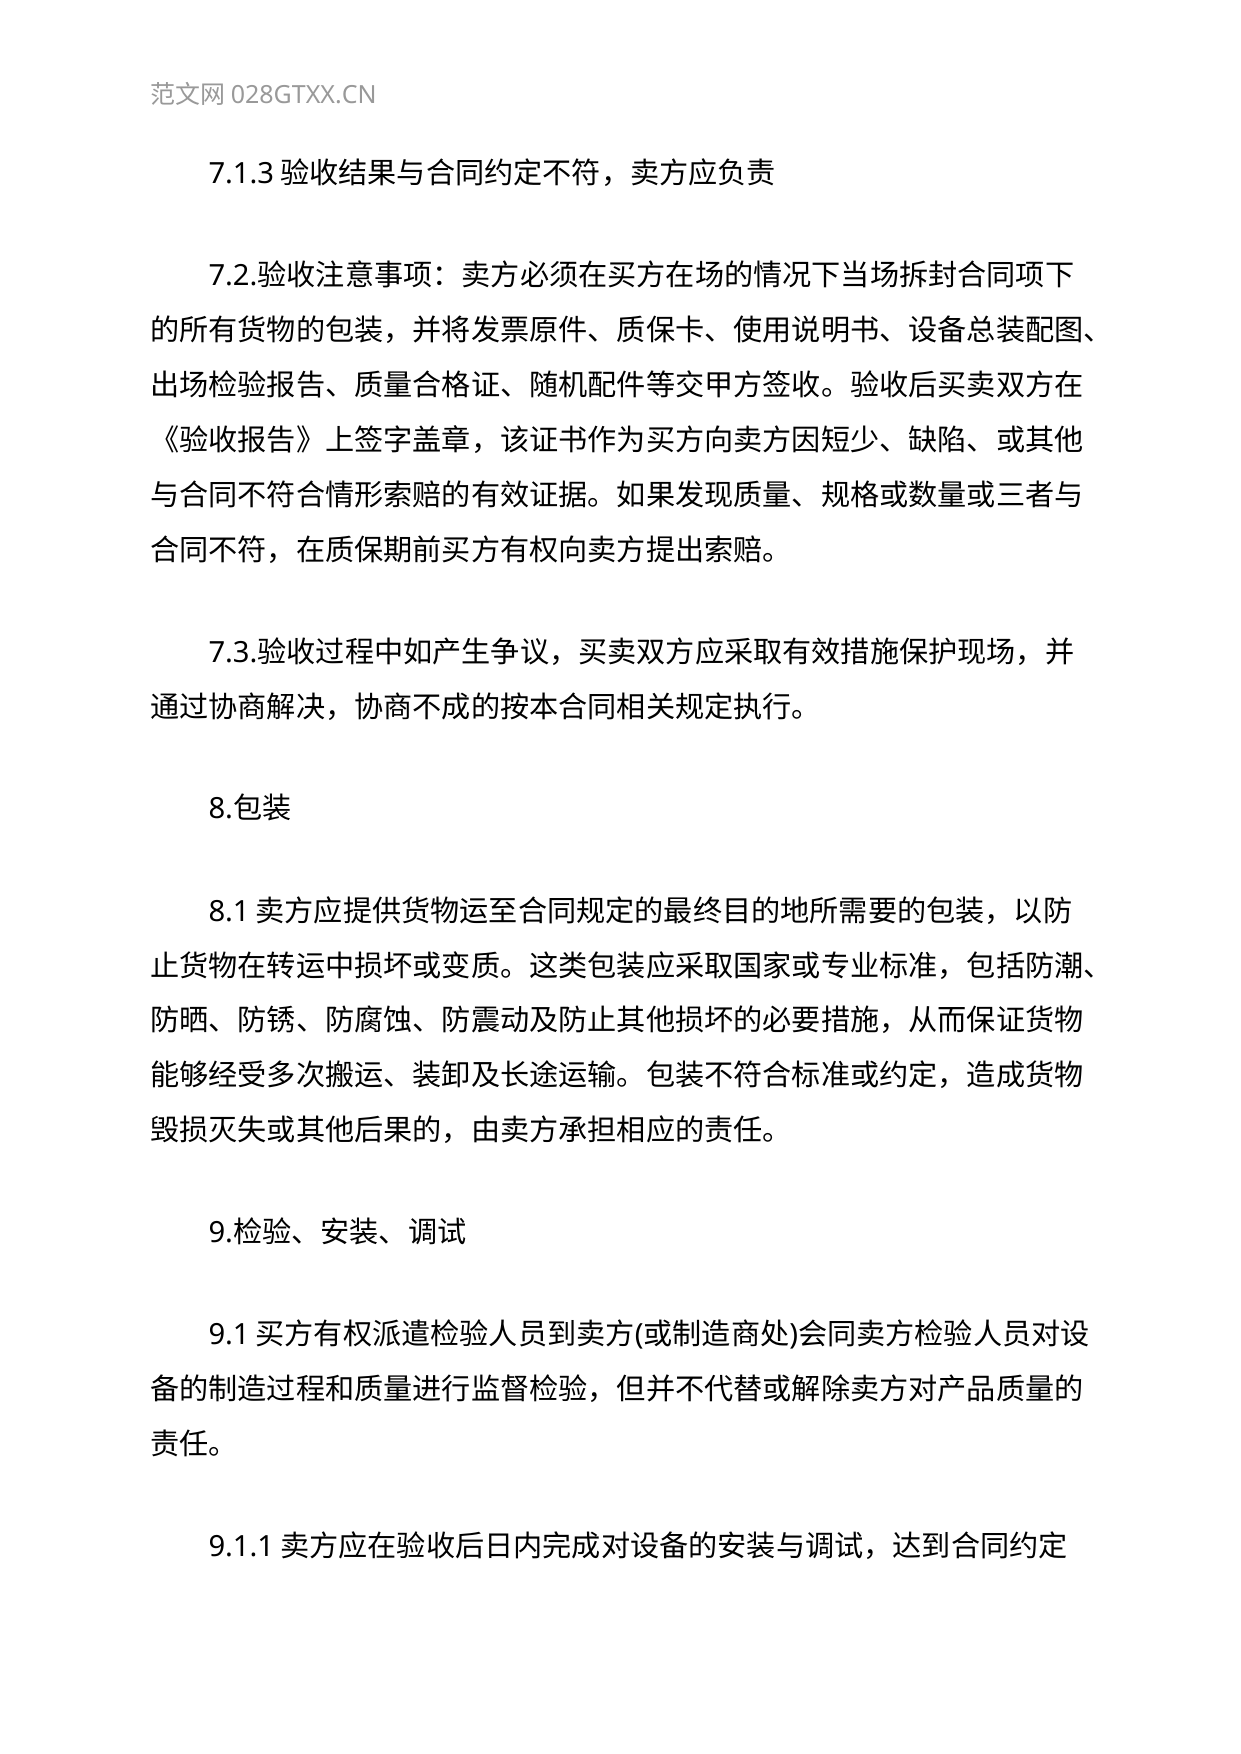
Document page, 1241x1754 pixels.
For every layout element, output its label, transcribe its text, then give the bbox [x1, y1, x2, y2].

text 9.1买方有权派遣检验人员到卖方(或制造商处)会同卖方检验人员对设备的制造过程和质量进行监督检验，但并不代替或解除卖方对产品质量的责任。 [150, 1311, 1090, 1463]
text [150, 1522, 1090, 1564]
text 7.1.3验收结果与合同约定不符，卖方应负责 [150, 150, 1090, 192]
text 7.2.验收注意事项：卖方必须在买方在场的情况下当场拆封合同项下的所有货物的包装，并将发票原件、质保卡、使用说明书、设备总装配图、出场检验报告、质量合格证、随机配件等交甲方签收。验收后买卖双方在《验收报告》上签字盖章，该证书作为买方向卖方因短少、缺陷、或其他与合同不符合情形索赔的有效证据。如果发现质量、规格或数量或三者与合同不符，在质保期前买方有权向卖方提出索赔。 [150, 252, 1090, 569]
text 8.包装 [150, 785, 1090, 827]
text 7.3.验收过程中如产生争议，买卖双方应采取有效措施保护现场，并通过协商解决，协商不成的按本合同相关规定执行。 [150, 628, 1090, 726]
text 9.检验、安装、调试 [150, 1208, 1090, 1251]
text 8.1卖方应提供货物运至合同规定的最终目的地所需要的包装，以防止货物在转运中损坏或变质。这类包装应采取国家或专业标准，包括防潮、防晒、防锈、防腐蚀、防震动及防止其他损坏的必要措施，从而保证货物能够经受多次搬运、装卸及长途运输。包装不符合标准或约定，造成货物毁损灭失或其他后果的，由卖方承担相应的责任。 [150, 887, 1090, 1149]
